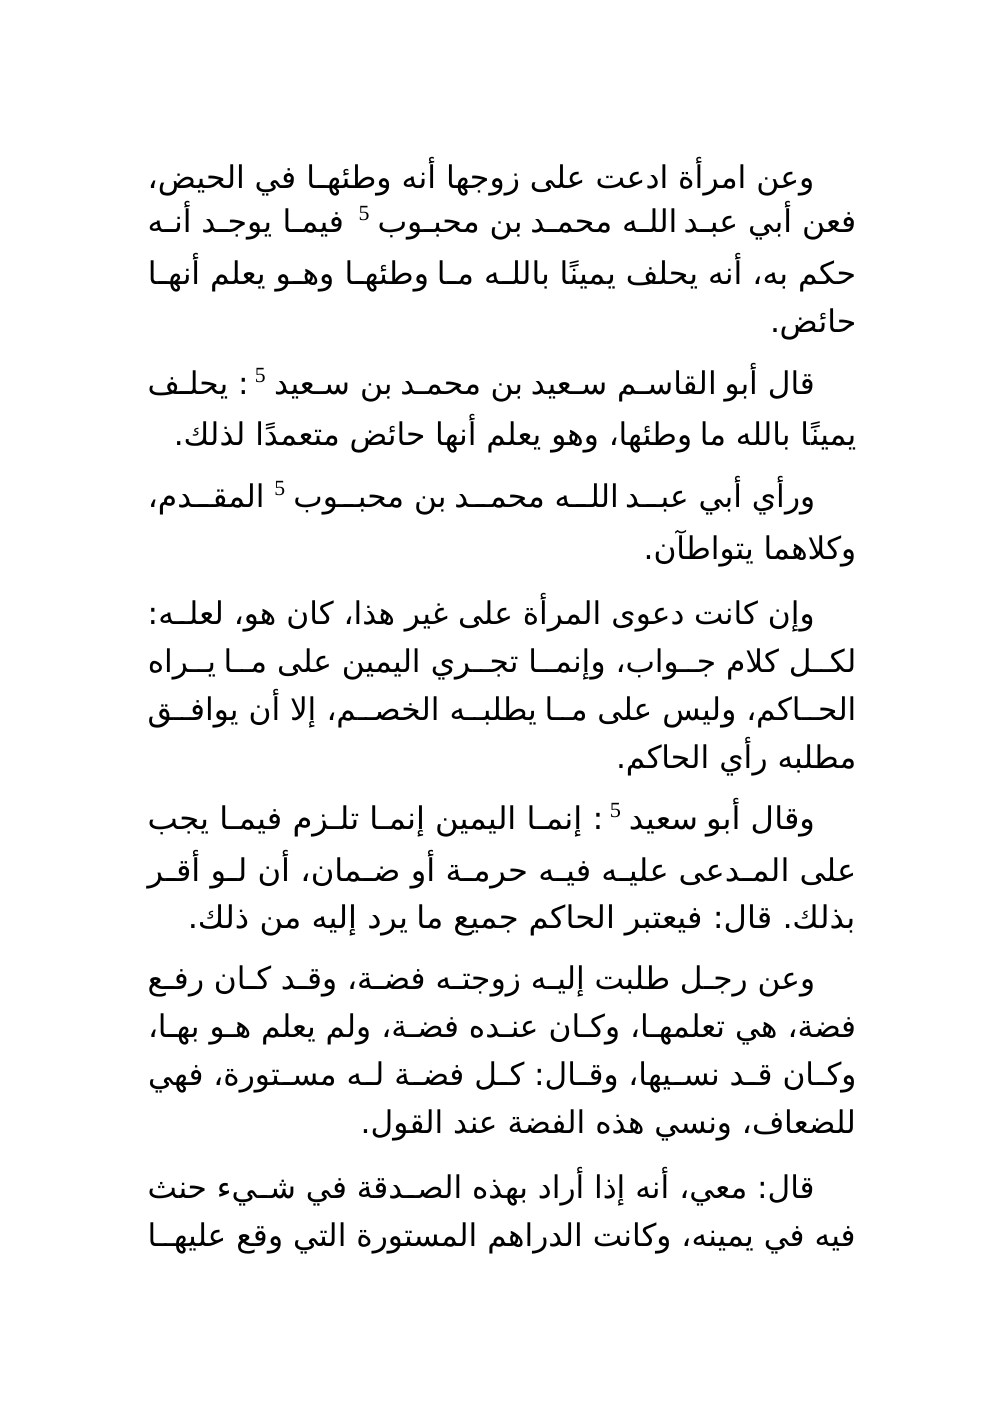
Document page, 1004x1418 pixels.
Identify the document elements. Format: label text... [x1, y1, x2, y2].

text وعن امرأة ادعت على زوجها أنه وطئها في الحيض، فعن أبي عبد الله محمد بن محبوب 5 فيما يوجد أنه حكم به، أنه يحلف يمينًا بالله ما وطئها وهو يعلم أنها حائض. [148, 148, 856, 339]
text وقال أبو سعيد 5 : إنما اليمين إنما تلزم فيما يجب على المدعى عليه فيه حرمة أو ضمان، أن لو أقر بذلك. قال: فيعتبر الحاكم جميع ما يرد إليه من ذلك. [148, 792, 856, 936]
text وعن رجل طلبت إليه زوجته فضة، وقد كان رفع فضة، هي تعلمها، وكان عنده فضة، ولم يعلم هو بها، وكان قد نسيها، وقال: كل فضة له مستورة، فهي للضعاف، ونسي هذه الفضة عند القول. [148, 949, 856, 1141]
text ورأي أبي عبد الله محمد بن محبوب 5 المقدم، وكلاهما يتواطآن. [148, 471, 856, 566]
text قال أبو القاسم سعيد بن محمد بن سعيد 5 : يحلف يمينًا بالله ما وطئها، وهو يعلم أنها حائض متعمدًا لذلك. [148, 357, 856, 453]
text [148, 1157, 856, 1253]
text وإن كانت دعوى المرأة على غير هذا، كان هو، لعله: لكل كلام جواب، وإنما تجري اليمين على ما يراه الحاكم، وليس على ما يطلبه الخصم، إلا أن يوافق مطلبه رأي الحاكم. [148, 584, 856, 776]
